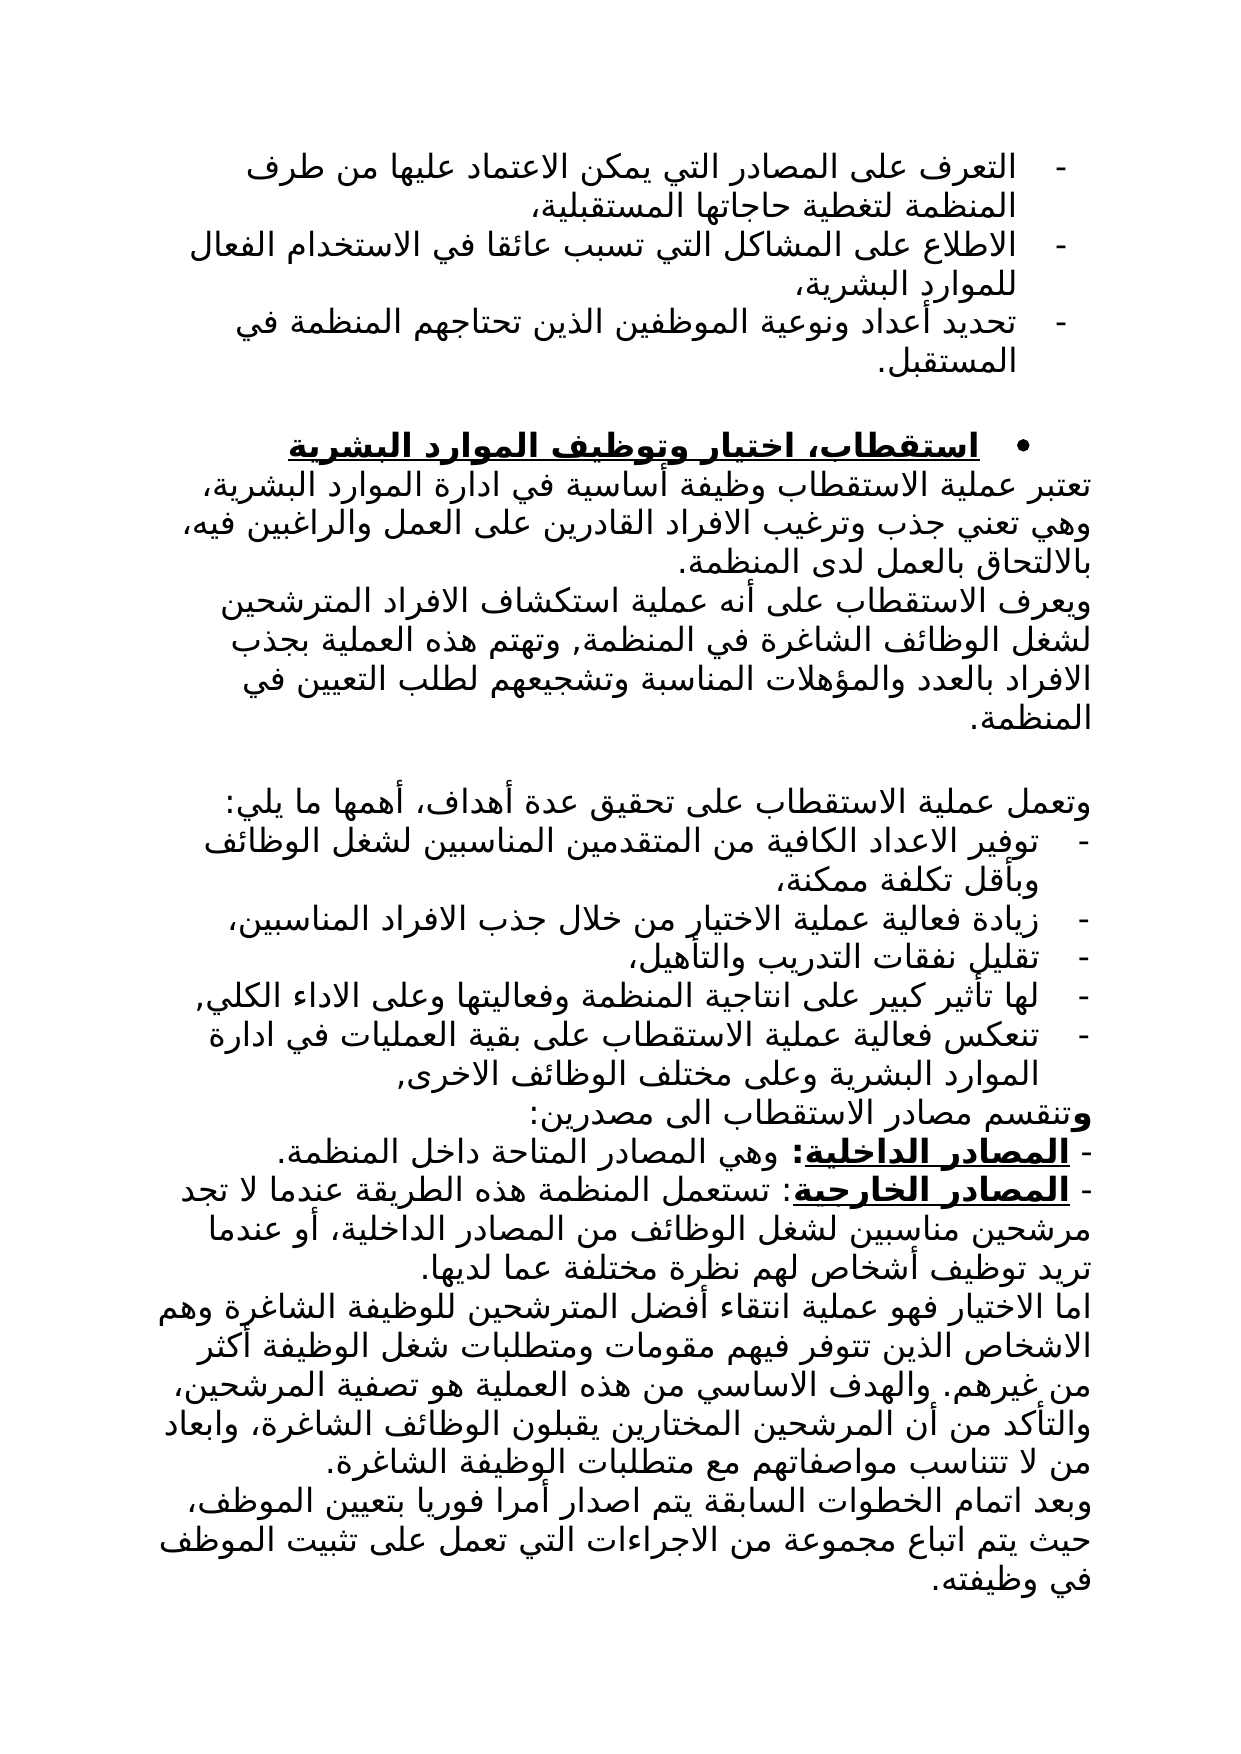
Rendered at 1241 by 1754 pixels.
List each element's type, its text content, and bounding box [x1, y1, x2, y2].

list الاطلاع على المشاكل التي تسبب عائقا في الاستخدام الفعال للموارد البشرية، [148, 225, 1055, 303]
list تقليل نفقات التدريب والتأهيل، [148, 938, 1078, 977]
text وبعد اتمام الخطوات السابقة يتم اصدار أمرا فوريا بتعيين الموظف، حيث يتم اتباع مجموعة من الاجراءات التي تعمل على تثبيت الموظف في وظيفته. [148, 1482, 1093, 1598]
list تحديد أعداد ونوعية الموظفين الذين تحتاجهم المنظمة في المستقبل. [148, 303, 1055, 381]
list زيادة فعالية عملية الاختيار من خلال جذب الافراد المناسبين، [148, 899, 1078, 938]
list توفير الاعداد الكافية من المتقدمين المناسبين لشغل الوظائف وبأقل تكلفة ممكنة، [148, 821, 1078, 899]
list التعرف على المصادر التي يمكن الاعتماد عليها من طرف المنظمة لتغطية حاجاتها المستقبلية، [148, 148, 1055, 225]
list تنعكس فعالية عملية الاستقطاب على بقية العمليات في ادارة الموارد البشرية وعلى مختلف الوظائف الاخرى, [148, 1016, 1078, 1093]
text وتنقسم مصادر الاستقطاب الى مصدرين: [148, 1093, 1093, 1132]
text - المصادر الخارجية: تستعمل المنظمة هذه الطريقة عندما لا تجد مرشحين مناسبين لشغل الوظائف من المصادر الداخلية، أو عندما تريد توظيف أشخاص لهم نظرة مختلفة عما لديها. [148, 1171, 1093, 1287]
list لها تأثير كبير على انتاجية المنظمة وفعاليتها وعلى الاداء الكلي, [148, 977, 1078, 1016]
text ويعرف الاستقطاب على أنه عملية استكشاف الافراد المترشحين لشغل الوظائف الشاغرة في المنظمة, وتهتم هذه العملية بجذب الافراد بالعدد والمؤهلات المناسبة وتشجيعهم لطلب التعيين في المنظمة. [148, 582, 1093, 737]
text - المصادر الداخلية: وهي المصادر المتاحة داخل المنظمة. [148, 1132, 1093, 1171]
text تعتبر عملية الاستقطاب وظيفة أساسية في ادارة الموارد البشرية، وهي تعني جذب وترغيب الافراد القادرين على العمل والراغبين فيه، بالالتحاق بالعمل لدى المنظمة. [148, 465, 1093, 582]
text اما الاختيار فهو عملية انتقاء أفضل المترشحين للوظيفة الشاغرة وهم الاشخاص الذين تتوفر فيهم مقومات ومتطلبات شغل الوظيفة أكثر من غيرهم. والهدف الاساسي من هذه العملية هو تصفية المرشحين، والتأكد من أن المرشحين المختارين يقبلون الوظائف الشاغرة، وابعاد من لا تتناسب مواصفاتهم مع متطلبات الوظيفة الشاغرة. [148, 1287, 1093, 1482]
list استقطاب، اختيار وتوظيف الموارد البشرية [148, 426, 1018, 465]
text وتعمل عملية الاستقطاب على تحقيق عدة أهداف، أهمها ما يلي: [148, 782, 1093, 821]
